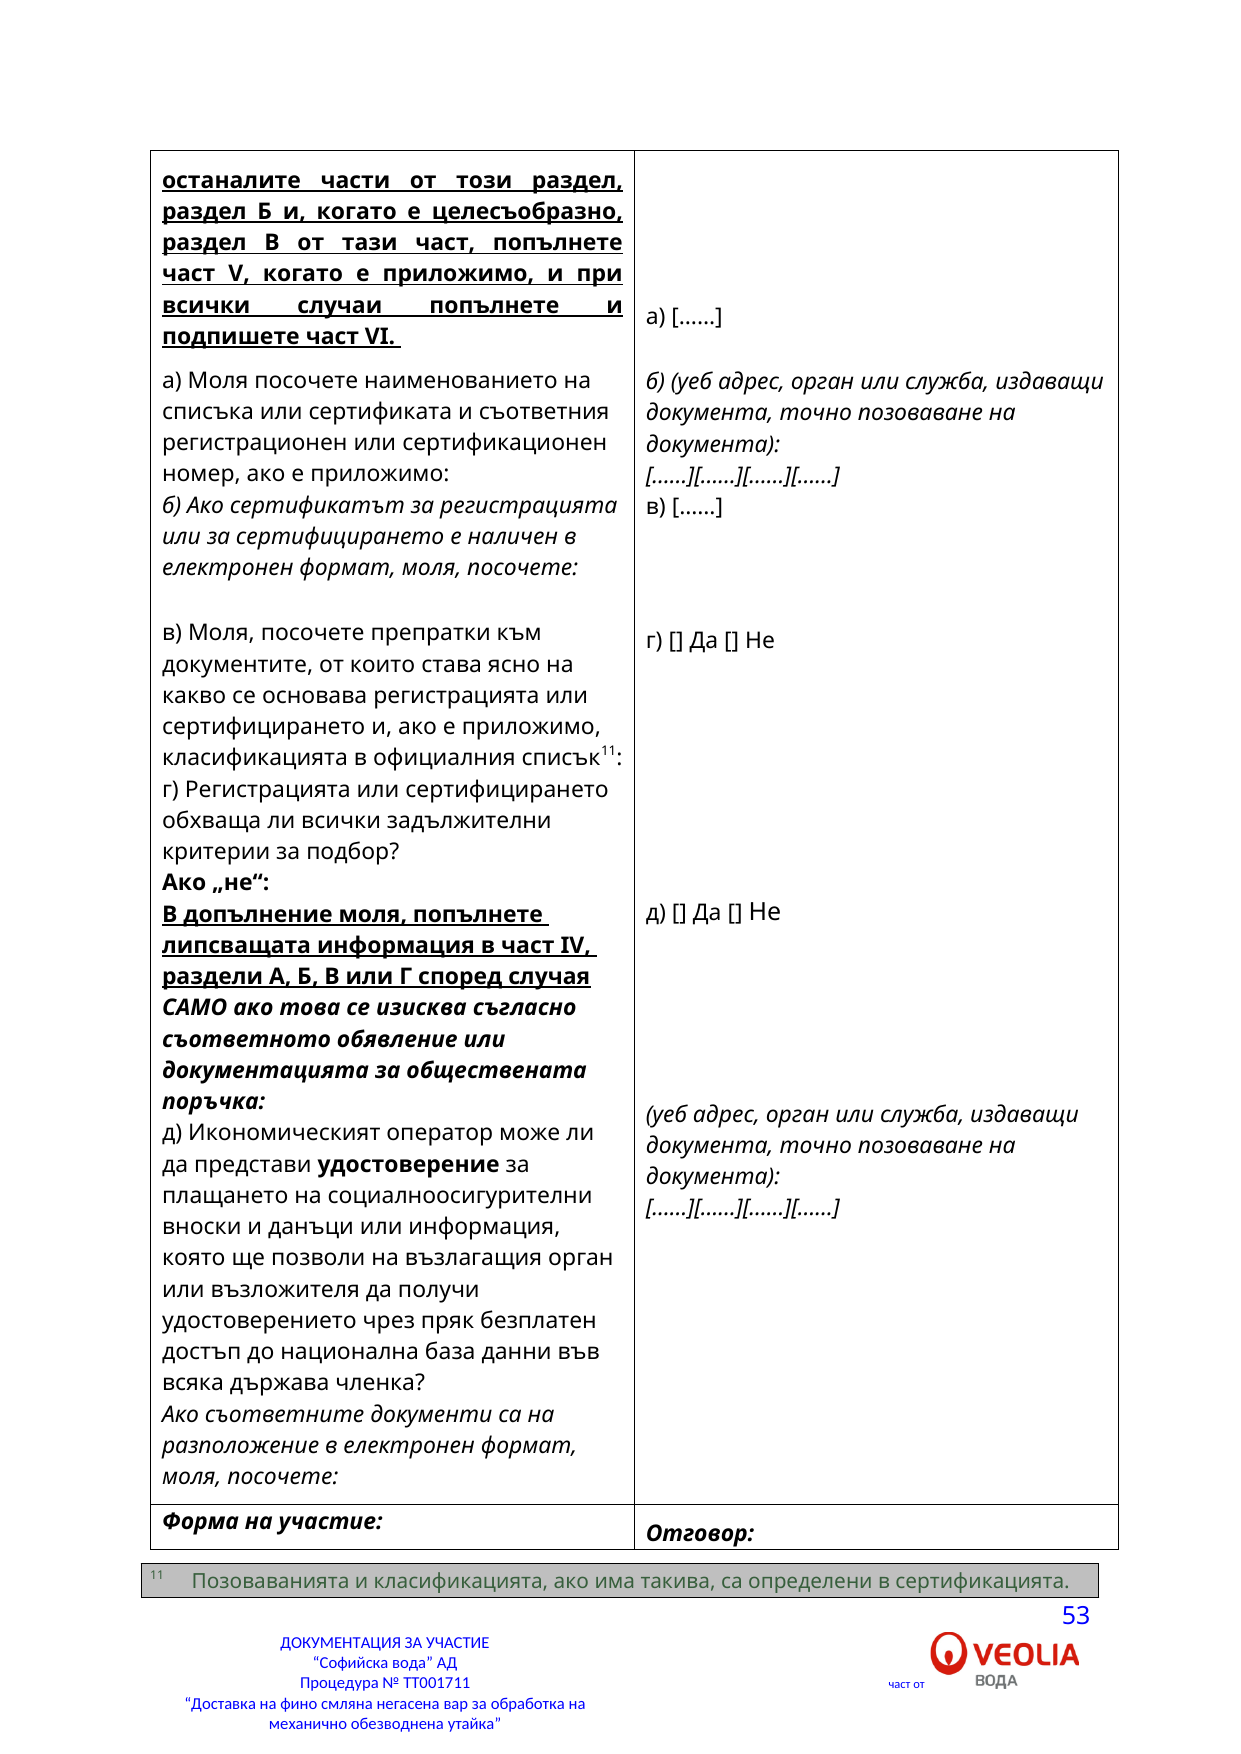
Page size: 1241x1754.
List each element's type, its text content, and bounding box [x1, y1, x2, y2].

picture [930, 1632, 1079, 1689]
table_cell Ако „да“: Моля, отговорете на въпросите в останалите части от този раздел, раздел Б и, когато е целесъобразно, раздел В от тази част, попълнете част V, когато е приложимо, и при всички случаи попълнете и подпишете част VI. а) Моля посочете наименованието на списъка или сертификата и съответния регистрационен или сертификационен номер, ако е приложимо: б) Ако сертификатът за регистрацията или за сертифицирането е наличен в електронен формат, моля, посочете: в) Моля, посочете препратки към документите, от които става ясно на какво се основава регистрацията или сертифицирането и, ако е приложимо, класификацията в официалния списък: г) Регистрацията или сертифицирането обхваща ли всички задължителни критерии за подбор? Ако „не“: В допълнение моля, попълнете липсващата информация в част ІV, раздели А, Б, В или Г според случая САМО ако това се изисква съгласно съответното обявление или документацията за обществената поръчка: д) Икономическият оператор може ли да представи удостоверение за плащането на социалноосигурителни вноски и данъци или информация, която ще позволи на възлагащия орган или възложителя да получи удостоверението чрез пряк безплатен достъп до национална база данни във всяка държава членка? Ако съответните документи са на разположение в електронен формат, моля, посочете: [151, 151, 634, 1504]
table_cell Отговор: [635, 1505, 1118, 1549]
table_cell Форма на участие: [151, 1505, 634, 1549]
table_cell a) [……] б) (уеб адрес, орган или служба, издаващи документа, точно позоваване на документа): [……][……][……][……] в) [……] г) [] Да [] Не д) [] Да [] Не (уеб адрес, орган или служба, издаващи документа, точно позоваване на документа): [……][……][……][……] [635, 151, 1118, 1504]
